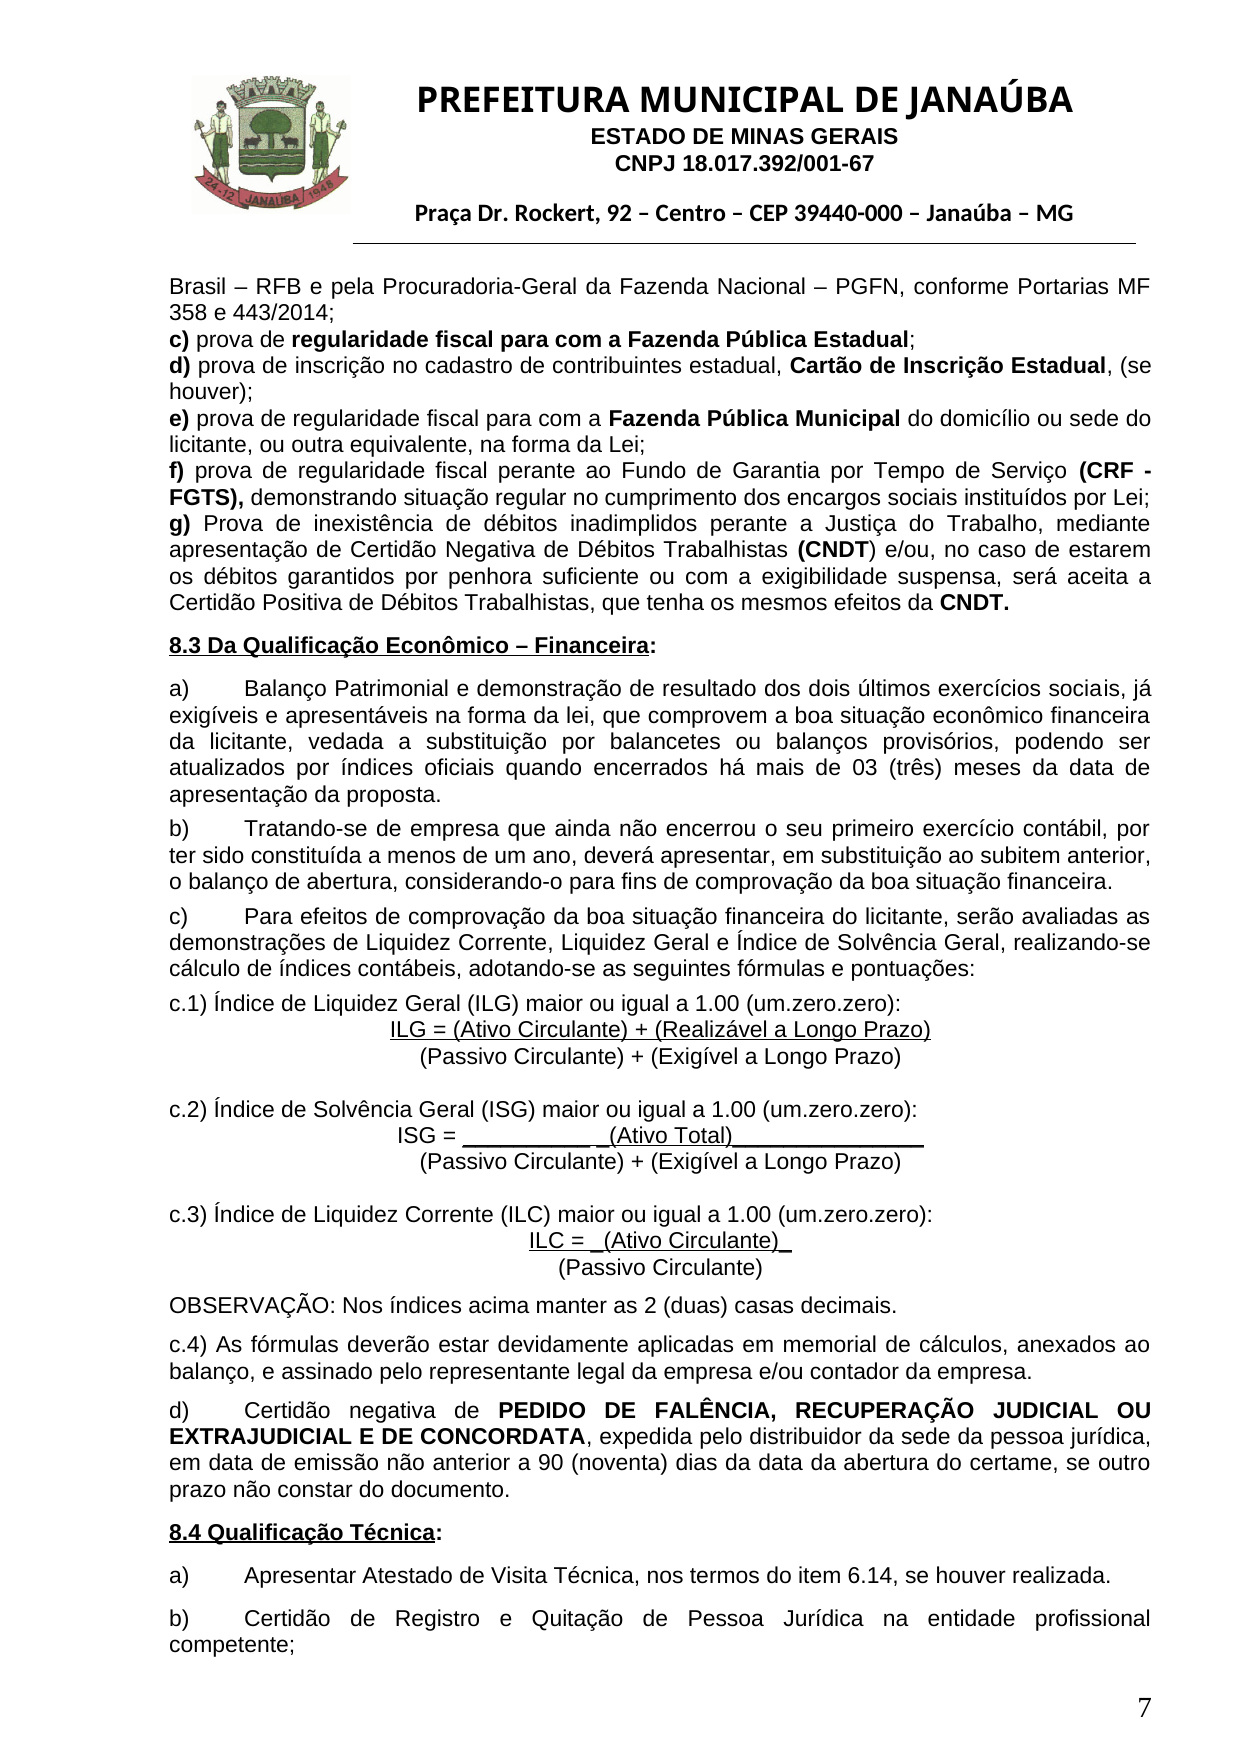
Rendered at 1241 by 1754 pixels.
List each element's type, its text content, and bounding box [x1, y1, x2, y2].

text (Passivo Circulante) + (Exigível a Longo Prazo) [169, 1148, 1152, 1174]
text c.3) Índice de Liquidez Corrente (ILC) maior ou igual a 1.00 (um.zero.zero): [169, 1201, 1152, 1227]
list Balanço Patrimonial e demonstração de resultado dos dois últimos exercícios sociais, já exigíveis e apresentáveis na forma da lei, que comprovem a boa situação econômico financeira da licitante, vedada a substituição por balancetes ou balanços provisórios, podendo ser atualizados por índices oficiais quando encerrados há mais de 03 (três) meses da data de apresentação da proposta. [169, 675, 1152, 807]
text c.2) Índice de Solvência Geral (ISG) maior ou igual a 1.00 (um.zero.zero): [169, 1096, 1152, 1122]
text ISG = __________ _(Ativo Total)_______________ [169, 1122, 1152, 1148]
text f) prova de regularidade fiscal perante ao Fundo de Garantia por Tempo de Serviço (CRF - FGTS), demonstrando situação regular no cumprimento dos encargos sociais instituídos por Lei; [169, 457, 1152, 510]
text ILG = (Ativo Circulante) + (Realizável a Longo Prazo) [169, 1016, 1152, 1043]
text 8.3 Da Qualificação Econômico – Financeira: [169, 632, 1152, 658]
list Certidão de Registro e Quitação de Pessoa Jurídica na entidade profissional competente; [169, 1605, 1152, 1657]
text (Passivo Circulante) + (Exigível a Longo Prazo) [169, 1043, 1152, 1069]
text e) prova de regularidade fiscal para com a Fazenda Pública Municipal do domicílio ou sede do licitante, ou outra equivalente, na forma da Lei; [169, 405, 1152, 457]
list Certidão negativa de PEDIDO DE FALÊNCIA, RECUPERAÇÃO JUDICIAL OU EXTRAJUDICIAL E DE CONCORDATA, expedida pelo distribuidor da sede da pessoa jurídica, em data de emissão não anterior a 90 (noventa) dias da data da abertura do certame, se outro prazo não constar do documento. [169, 1397, 1152, 1502]
list Para efeitos de comprovação da boa situação financeira do licitante, serão avaliadas as demonstrações de Liquidez Corrente, Liquidez Geral e Índice de Solvência Geral, realizando-se cálculo de índices contábeis, adotando-se as seguintes fórmulas e pontuações: [169, 903, 1152, 982]
text c) prova de regularidade fiscal para com a Fazenda Pública Estadual; [169, 326, 1152, 352]
list Tratando-se de empresa que ainda não encerrou o seu primeiro exercício contábil, por ter sido constituída a menos de um ano, deverá apresentar, em substituição ao subitem anterior, o balanço de abertura, considerando-o para fins de comprovação da boa situação financeira. [169, 815, 1152, 894]
list Apresentar Atestado de Visita Técnica, nos termos do item 6.14, se houver realizada. [169, 1562, 1152, 1588]
text c.4) As fórmulas deverão estar devidamente aplicadas em memorial de cálculos, anexados ao balanço, e assinado pelo representante legal da empresa e/ou contador da empresa. [169, 1331, 1152, 1384]
text ILC = _(Ativo Circulante)_ [169, 1227, 1152, 1254]
text (Passivo Circulante) [169, 1254, 1152, 1280]
text g) Prova de inexistência de débitos inadimplidos perante a Justiça do Trabalho, mediante apresentação de Certidão Negativa de Débitos Trabalhistas (CNDT) e/ou, no caso de estarem os débitos garantidos por penhora suficiente ou com a exigibilidade suspensa, será aceita a Certidão Positiva de Débitos Trabalhistas, que tenha os mesmos efeitos da CNDT. [169, 510, 1152, 616]
text OBSERVAÇÃO: Nos índices acima manter as 2 (duas) casas decimais. [169, 1292, 1152, 1319]
text c.1) Índice de Liquidez Geral (ILG) maior ou igual a 1.00 (um.zero.zero): [169, 990, 1152, 1016]
text 8.4 Qualificação Técnica: [169, 1519, 1152, 1545]
picture [191, 75, 351, 214]
text d) prova de inscrição no cadastro de contribuintes estadual, Cartão de Inscrição Estadual, (se houver); [169, 352, 1152, 405]
